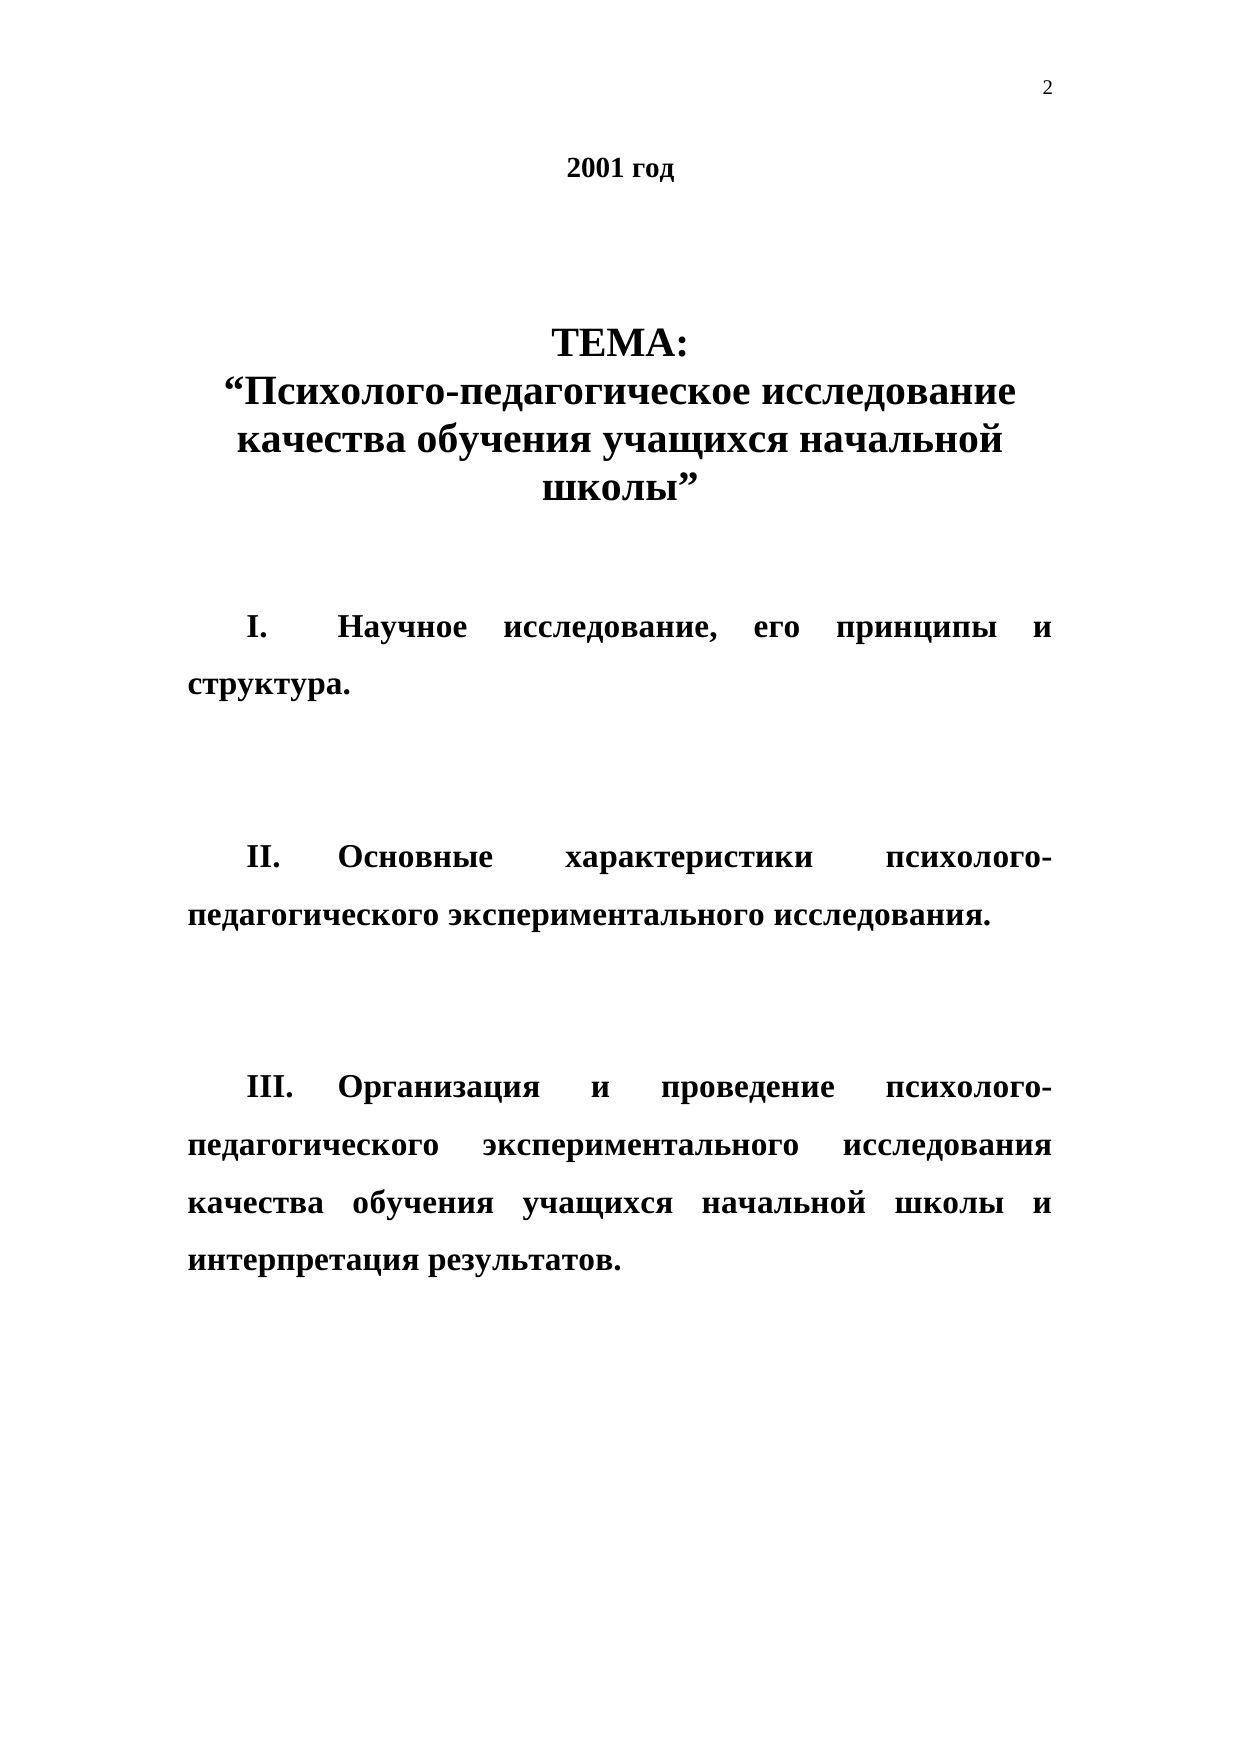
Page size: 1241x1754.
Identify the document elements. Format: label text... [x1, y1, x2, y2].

list Научное исследование, его принципы и структура. [187, 606, 1053, 702]
list Организация и проведение психолого-педагогического экспериментального исследования качества обучения учащихся начальной школы и интерпретация результатов. [187, 1066, 1053, 1278]
list Основные характеристики психолого-педагогического экспериментального исследования. [187, 836, 1053, 932]
text ТЕМА: [187, 317, 1053, 365]
text 2001 год [187, 150, 1053, 183]
text “Психолого-педагогическое исследование качества обучения учащихся начальной школы” [187, 365, 1053, 509]
